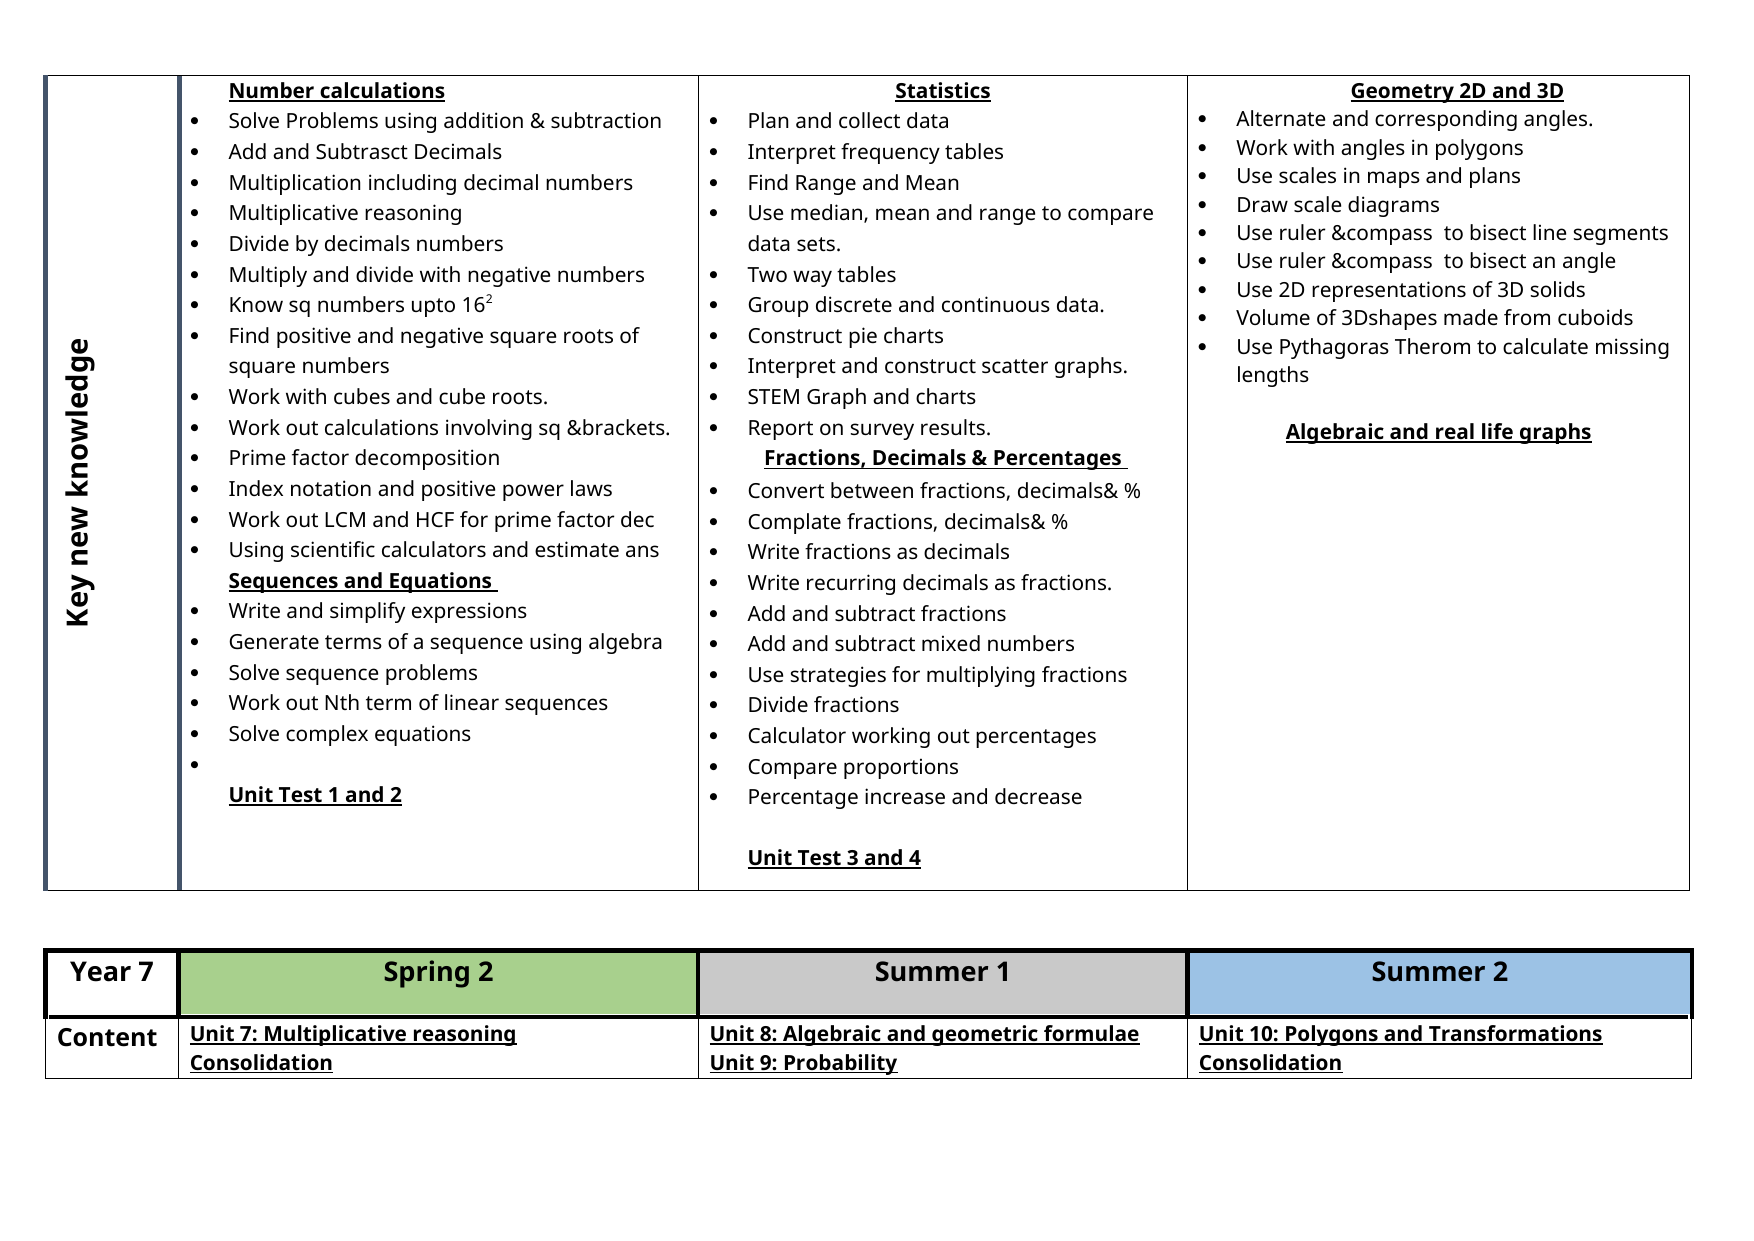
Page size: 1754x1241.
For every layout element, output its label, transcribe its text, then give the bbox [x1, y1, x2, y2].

table_cell Statistics Plan and collect data Interpret frequency tables Find Range and Mean Use median, mean and range to compare data sets. Two way tables Group discrete and continuous data. Construct pie charts Interpret and construct scatter graphs. STEM Graph and charts Report on survey results. Fractions, Decimals & Percentages Convert between fractions, decimals& % Complate fractions, decimals& % Write fractions as decimals Write recurring decimals as fractions. Add and subtract fractions Add and subtract mixed numbers Use strategies for multiplying fractions Divide fractions Calculator working out percentages Compare proportions Percentage increase and decrease Unit Test 3 and 4 [699, 76, 1187, 890]
table_header Year 7 [48, 953, 176, 1014]
table_cell Content [46, 1015, 178, 1078]
table_cell Number calculations Solve Problems using addition & subtraction Add and Subtrasct Decimals Multiplication including decimal numbers Multiplicative reasoning Divide by decimals numbers Multiply and divide with negative numbers Know sq numbers upto 162 Find positive and negative square roots of square numbers Work with cubes and cube roots. Work out calculations involving sq &brackets. Prime factor decomposition Index notation and positive power laws Work out LCM and HCF for prime factor dec Using scientific calculators and estimate ans Sequences and Equations Write and simplify expressions Generate terms of a sequence using algebra Solve sequence problems Work out Nth term of linear sequences Solve complex equations Unit Test 1 and 2 [182, 76, 698, 890]
table_cell Unit 10: Polygons and Transformations Consolidation [1188, 1015, 1691, 1078]
table_header Summer 2 [1190, 953, 1690, 1014]
table_cell Unit 7: Multiplicative reasoning Consolidation [179, 1019, 698, 1078]
table_cell Key new knowledge [48, 76, 177, 890]
table_cell Unit 8: Algebraic and geometric formulae Unit 9: Probability [699, 1019, 1187, 1078]
table_cell Geometry 2D and 3D Alternate and corresponding angles. Work with angles in polygons Use scales in maps and plans Draw scale diagrams Use ruler &compass to bisect line segments Use ruler &compass to bisect an angle Use 2D representations of 3D solids Volume of 3Dshapes made from cuboids Use Pythagoras Therom to calculate missing lengths Algebraic and real life graphs [1188, 76, 1689, 890]
table_header Summer 1 [700, 953, 1185, 1014]
table_header Spring 2 [181, 953, 696, 1014]
